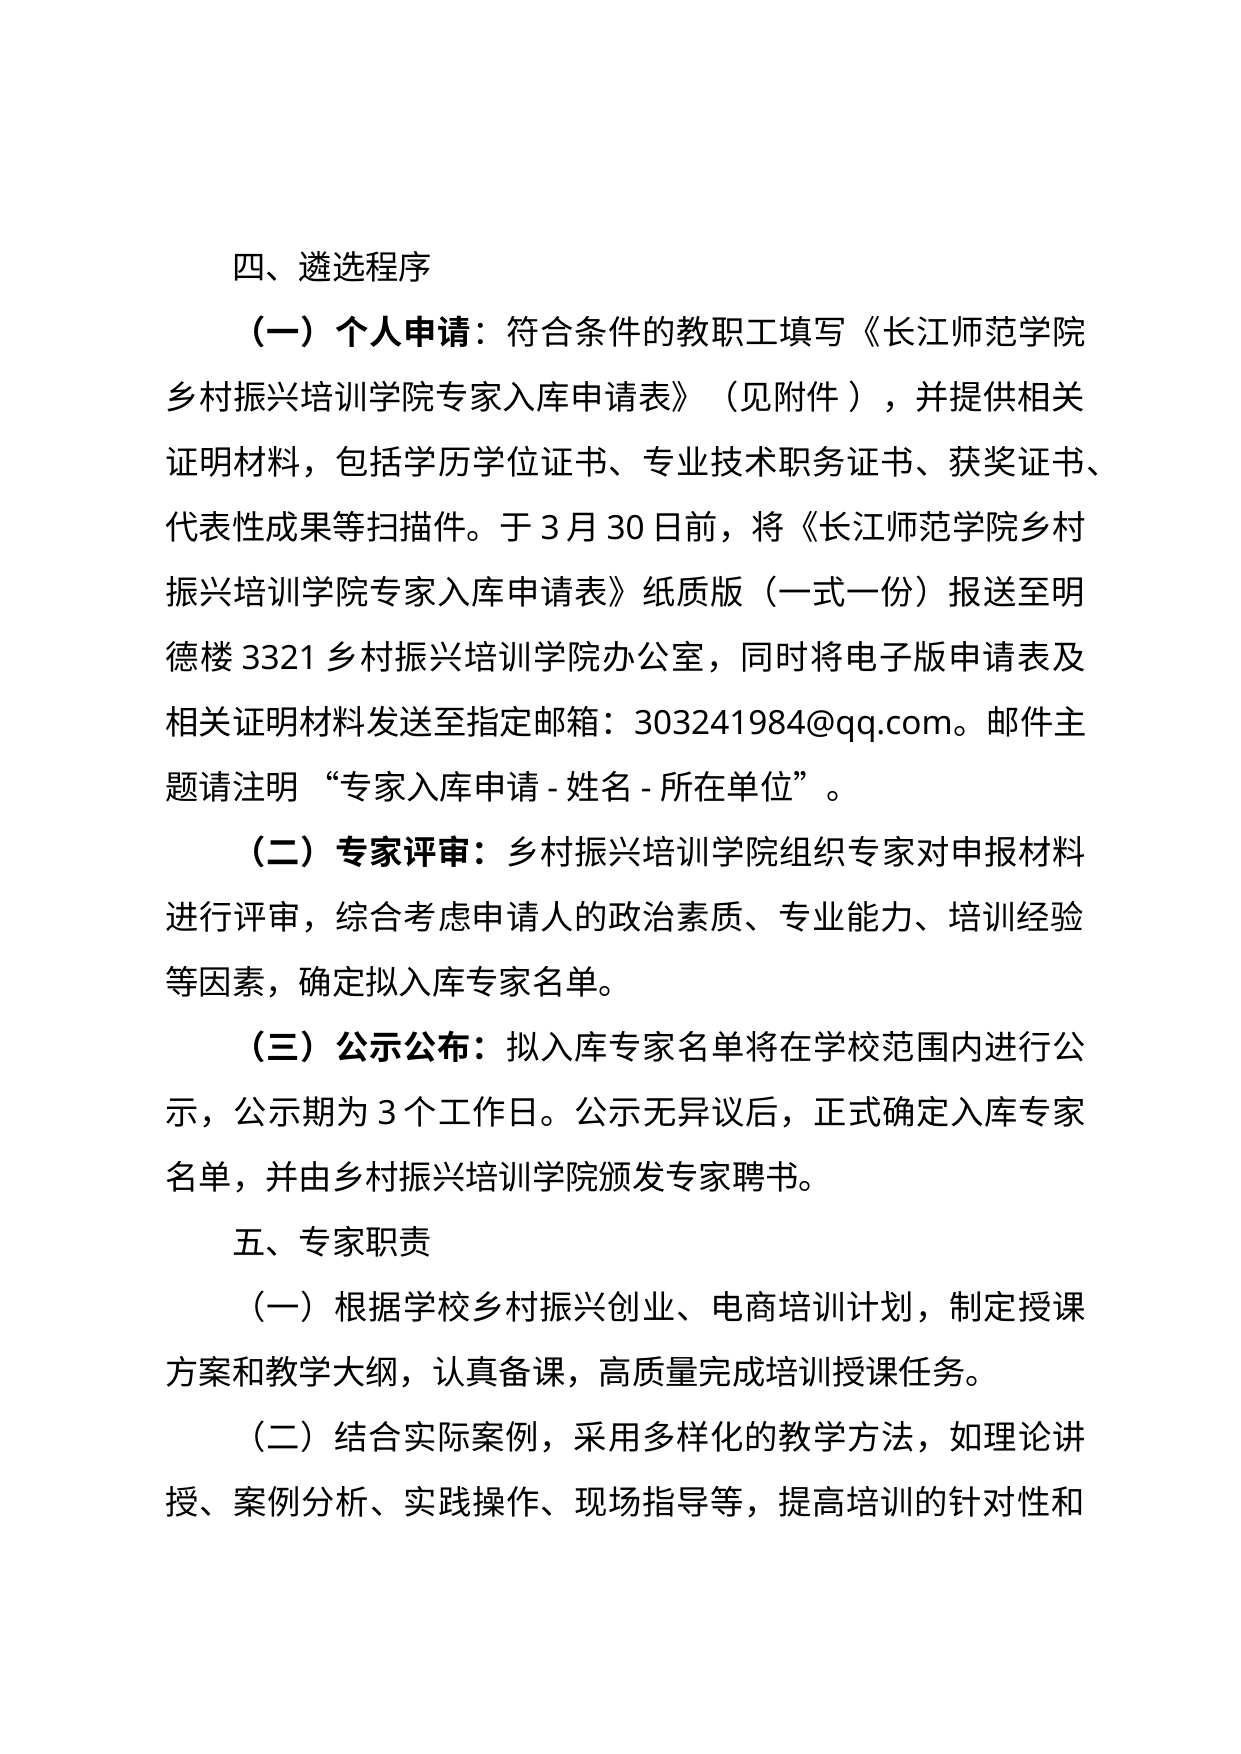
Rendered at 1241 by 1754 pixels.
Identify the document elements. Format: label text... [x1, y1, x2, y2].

text （一）个人申请：符合条件的教职工填写《长江师范学院乡村振兴培训学院专家入库申请表》（见附件 ），并提供相关证明材料，包括学历学位证书、专业技术职务证书、获奖证书、代表性成果等扫描件。于3月30日前，将《长江师范学院乡村振兴培训学院专家入库申请表》纸质版（一式一份）报送至明德楼3321乡村振兴培训学院办公室，同时将电子版申请表及相关证明材料发送至指定邮箱：303241984@qq.com。邮件主题请注明 “专家入库申请 - 姓名 - 所在单位”。 [165, 298, 1087, 818]
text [165, 1403, 1087, 1533]
text （二）专家评审：乡村振兴培训学院组织专家对申报材料进行评审，综合考虑申请人的政治素质、专业能力、培训经验等因素，确定拟入库专家名单。 [165, 818, 1087, 1013]
text 五、专家职责 [165, 1208, 1087, 1273]
text 四、遴选程序 [165, 233, 1087, 298]
text （一）根据学校乡村振兴创业、电商培训计划，制定授课方案和教学大纲，认真备课，高质量完成培训授课任务。 [165, 1273, 1087, 1403]
text （三）公示公布：拟入库专家名单将在学校范围内进行公示，公示期为3个工作日。公示无异议后，正式确定入库专家名单，并由乡村振兴培训学院颁发专家聘书。 [165, 1013, 1087, 1208]
